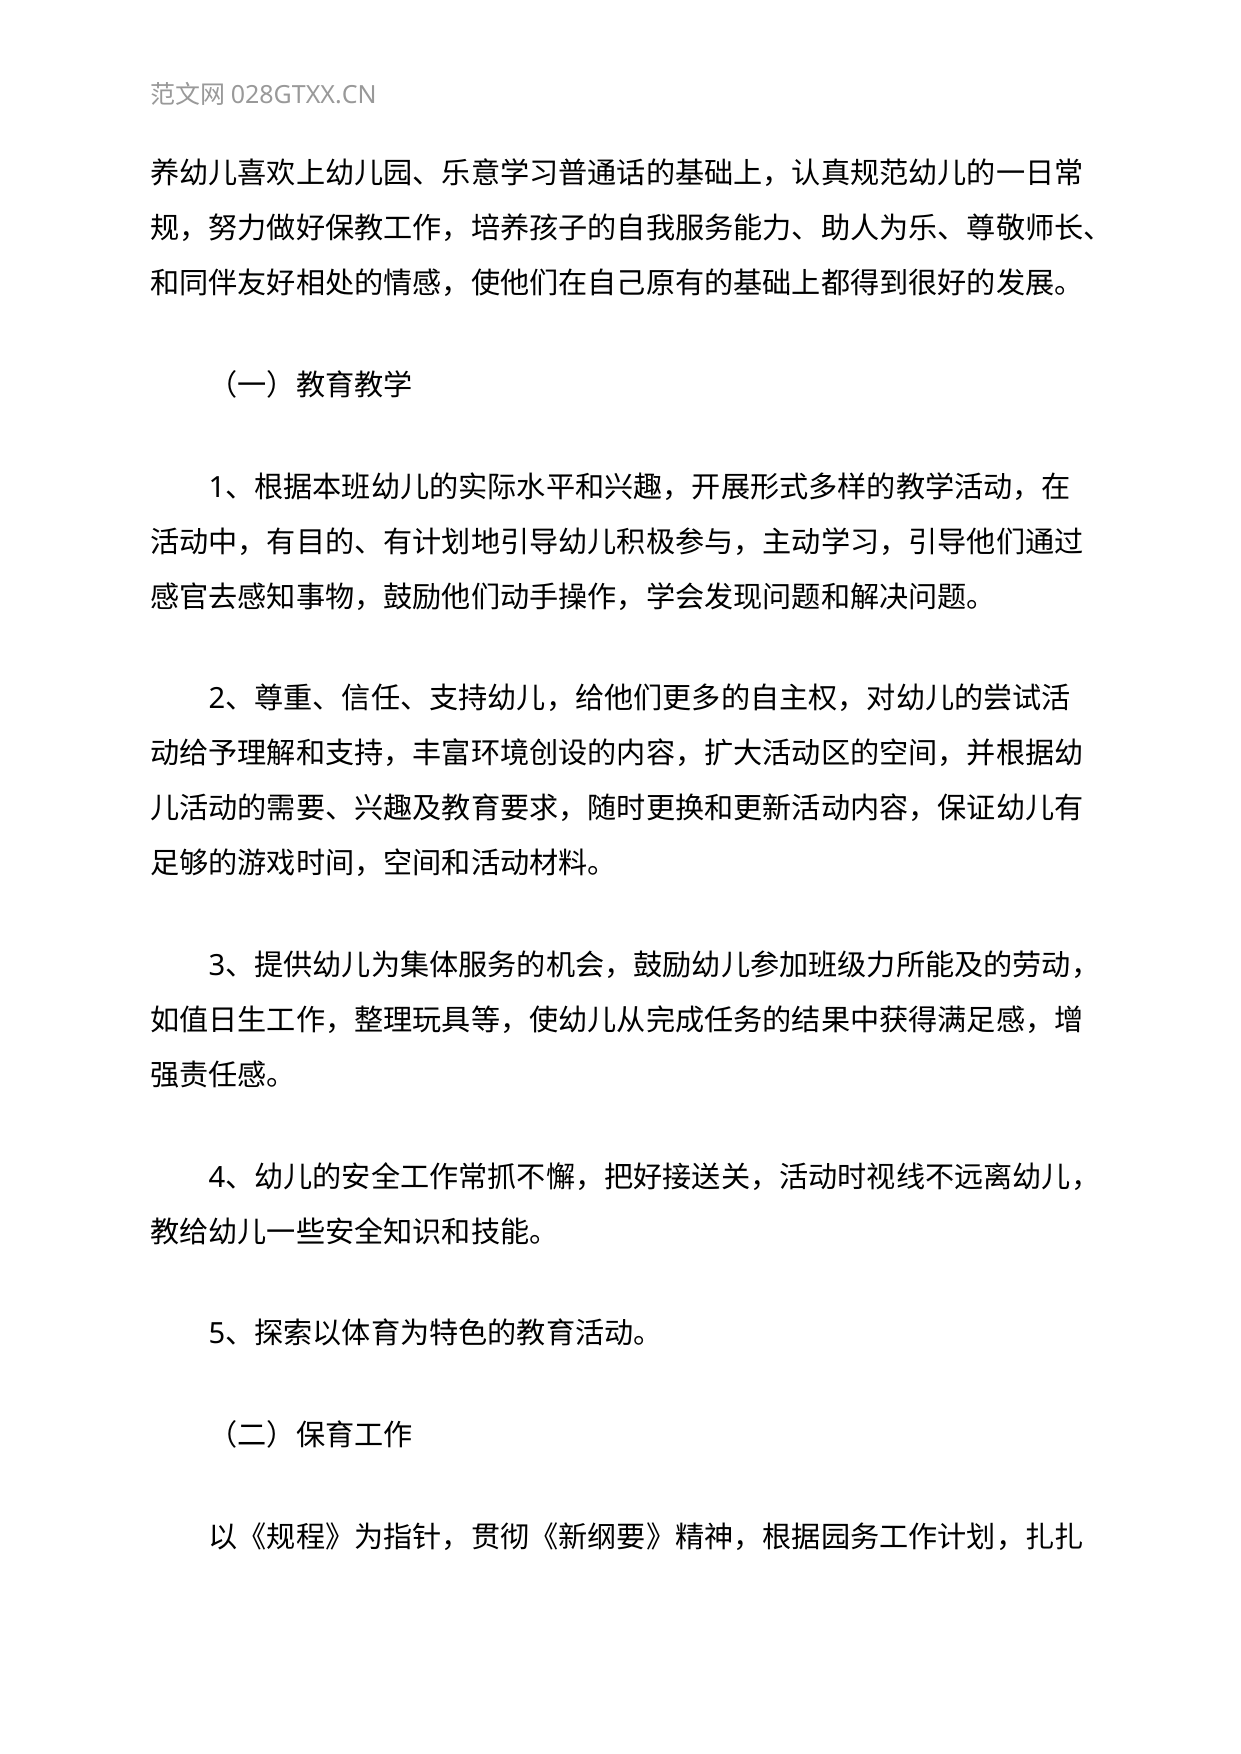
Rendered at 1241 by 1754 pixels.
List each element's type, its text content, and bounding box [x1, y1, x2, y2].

text 2、尊重、信任、支持幼儿，给他们更多的自主权，对幼儿的尝试活动给予理解和支持，丰富环境创设的内容，扩大活动区的空间，并根据幼儿活动的需要、兴趣及教育要求，随时更换和更新活动内容，保证幼儿有足够的游戏时间，空间和活动材料。 [150, 675, 1090, 882]
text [150, 1514, 1090, 1556]
text 3、提供幼儿为集体服务的机会，鼓励幼儿参加班级力所能及的劳动，如值日生工作，整理玩具等，使幼儿从完成任务的结果中获得满足感，增强责任感。 [150, 942, 1090, 1094]
text 5、探索以体育为特色的教育活动。 [150, 1310, 1090, 1352]
text （二）保育工作 [150, 1412, 1090, 1454]
text 4、幼儿的安全工作常抓不懈，把好接送关，活动时视线不远离幼儿，教给幼儿一些安全知识和技能。 [150, 1153, 1090, 1251]
text （一）教育教学 [150, 362, 1090, 404]
text 1、根据本班幼儿的实际水平和兴趣，开展形式多样的教学活动，在活动中，有目的、有计划地引导幼儿积极参与，主动学习，引导他们通过感官去感知事物，鼓励他们动手操作，学会发现问题和解决问题。 [150, 463, 1090, 616]
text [150, 150, 1090, 302]
